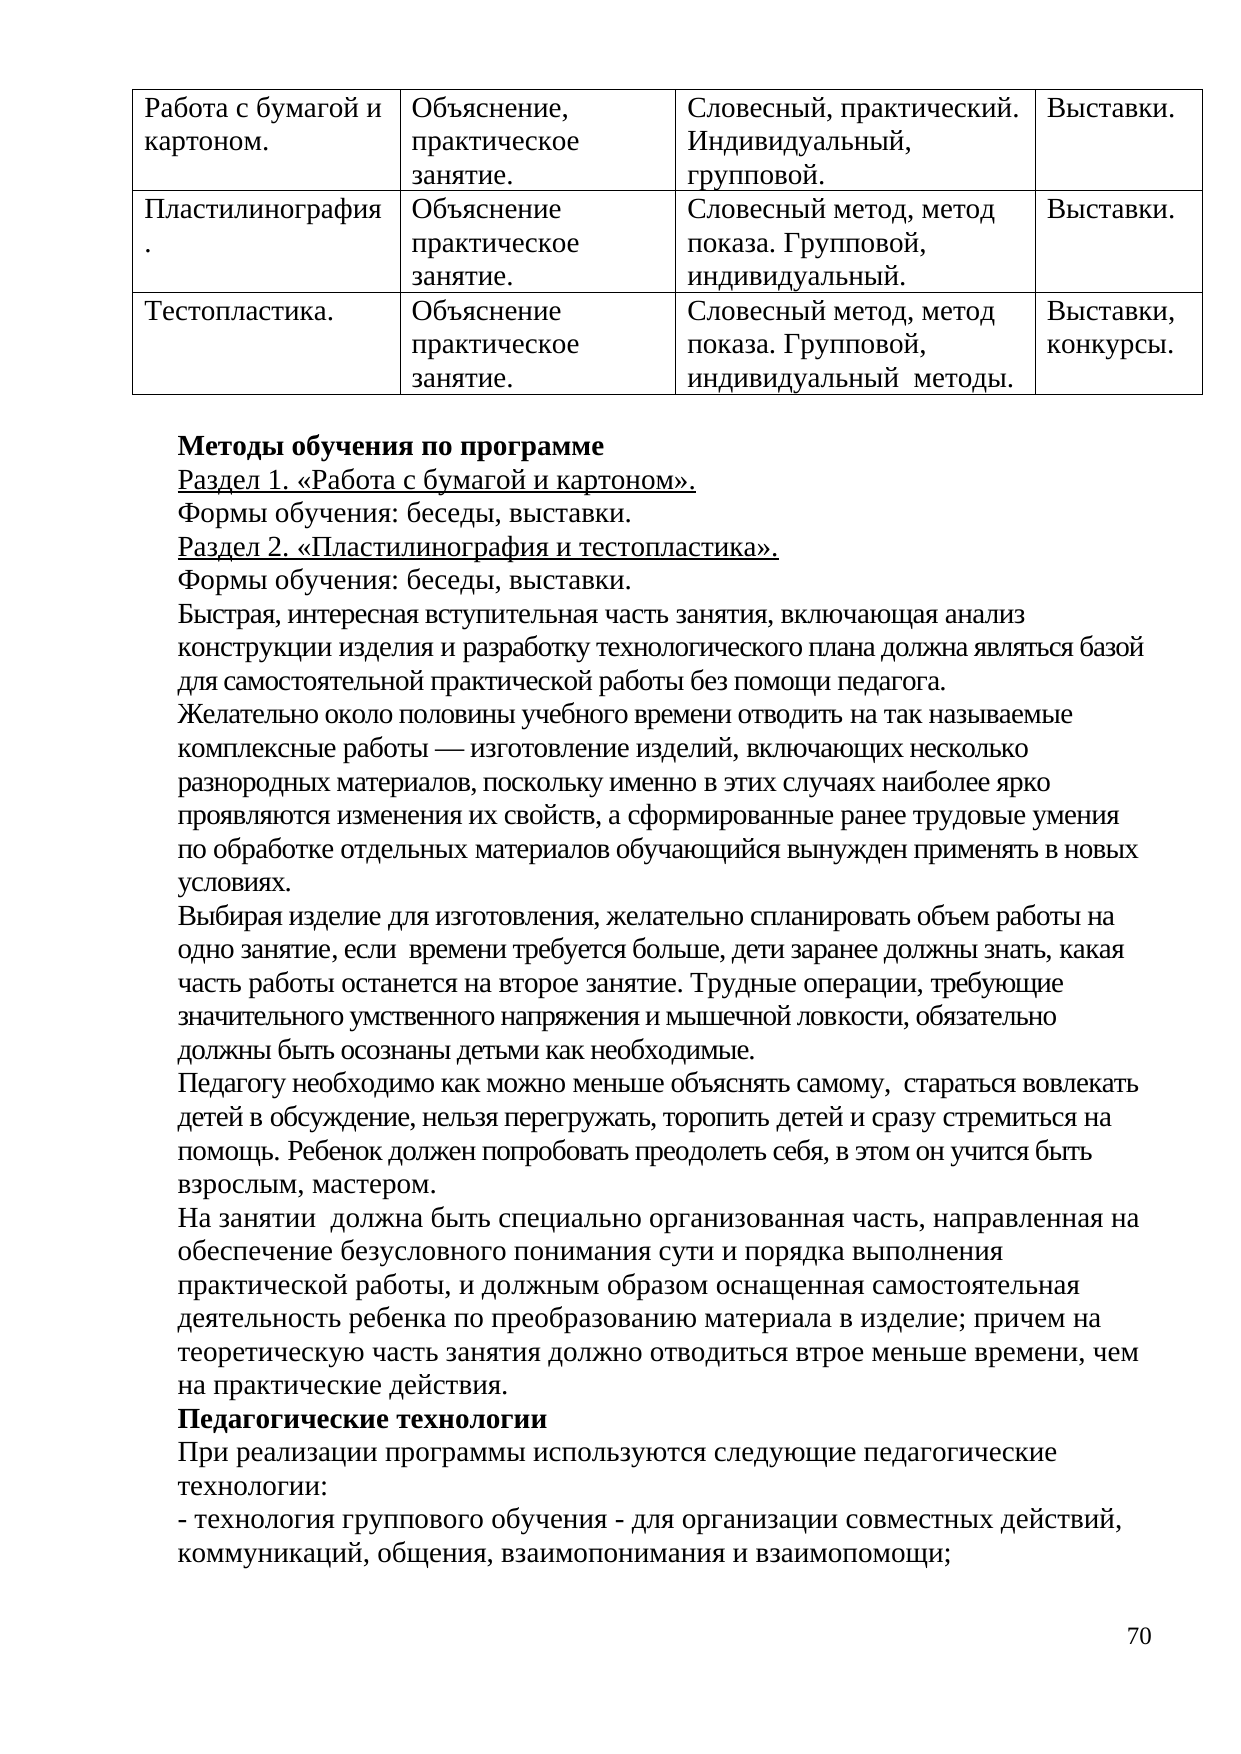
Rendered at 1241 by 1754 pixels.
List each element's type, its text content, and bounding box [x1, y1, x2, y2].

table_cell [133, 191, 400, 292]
text Методы обучения по программе [177, 428, 1152, 462]
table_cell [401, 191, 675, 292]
text Раздел 1. «Работа с бумагой и картоном». [177, 462, 1152, 495]
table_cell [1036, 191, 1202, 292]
text Раздел 2. «Пластилинография и тестопластика». [177, 529, 1152, 562]
text Быстрая, интересная вступительная часть занятия, включающая анализ конструкции изделия и разработку технологического плана должна являться базой для самостоятельной практической работы без помощи педагога. [177, 596, 1152, 697]
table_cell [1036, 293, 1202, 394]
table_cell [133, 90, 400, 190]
text - технология группового обучения - для организации совместных действий, коммуникаций, общения, взаимопонимания и взаимопомощи; [177, 1502, 1152, 1569]
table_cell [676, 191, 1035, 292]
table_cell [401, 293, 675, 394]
text Формы обучения: беседы, выставки. [177, 562, 1152, 596]
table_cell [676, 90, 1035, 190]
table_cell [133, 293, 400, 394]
text Формы обучения: беседы, выставки. [177, 495, 1152, 529]
text Выбирая изделие для изготовления, желательно спланировать объем работы на одно занятие, если времени требуется больше, дети заранее должны знать, какая часть работы останется на второе занятие. Трудные операции, требующие значительного умственного напряжения и мышечной ловкости, обязательно должны быть осознаны детьми как необходимые. [177, 898, 1152, 1066]
text Желательно около половины учебного времени отводить на так называемые комплексные работы — изготовление изделий, включающих несколько разнородных материалов, поскольку именно в этих случаях наиболее ярко проявляются изменения их свойств, а сформированные ранее трудовые умения по обработке отдельных материалов обучающийся вынужден применять в новых условиях. [177, 697, 1152, 898]
text На занятии должна быть специально организованная часть, направленная на обеспечение безусловного понимания сути и порядка выполнения практической работы, и должным образом оснащенная самостоятельная деятельность ребенка по преобразованию материала в изделие; причем на теоретическую часть занятия должно отводиться втрое меньше времени, чем на практические действия. [177, 1200, 1152, 1401]
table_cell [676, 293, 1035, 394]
text При реализации программы используются следующие педагогические технологии: [177, 1434, 1152, 1502]
text Педагогические технологии [177, 1401, 1152, 1434]
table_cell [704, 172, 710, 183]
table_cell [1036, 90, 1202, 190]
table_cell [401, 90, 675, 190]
text Педагогу необходимо как можно меньше объяснять самому, стараться вовлекать детей в обсуждение, нельзя перегружать, торопить детей и сразу стремиться на помощь. Ребенок должен попробовать преодолеть себя, в этом он учится быть взрослым, мастером. [177, 1066, 1152, 1200]
